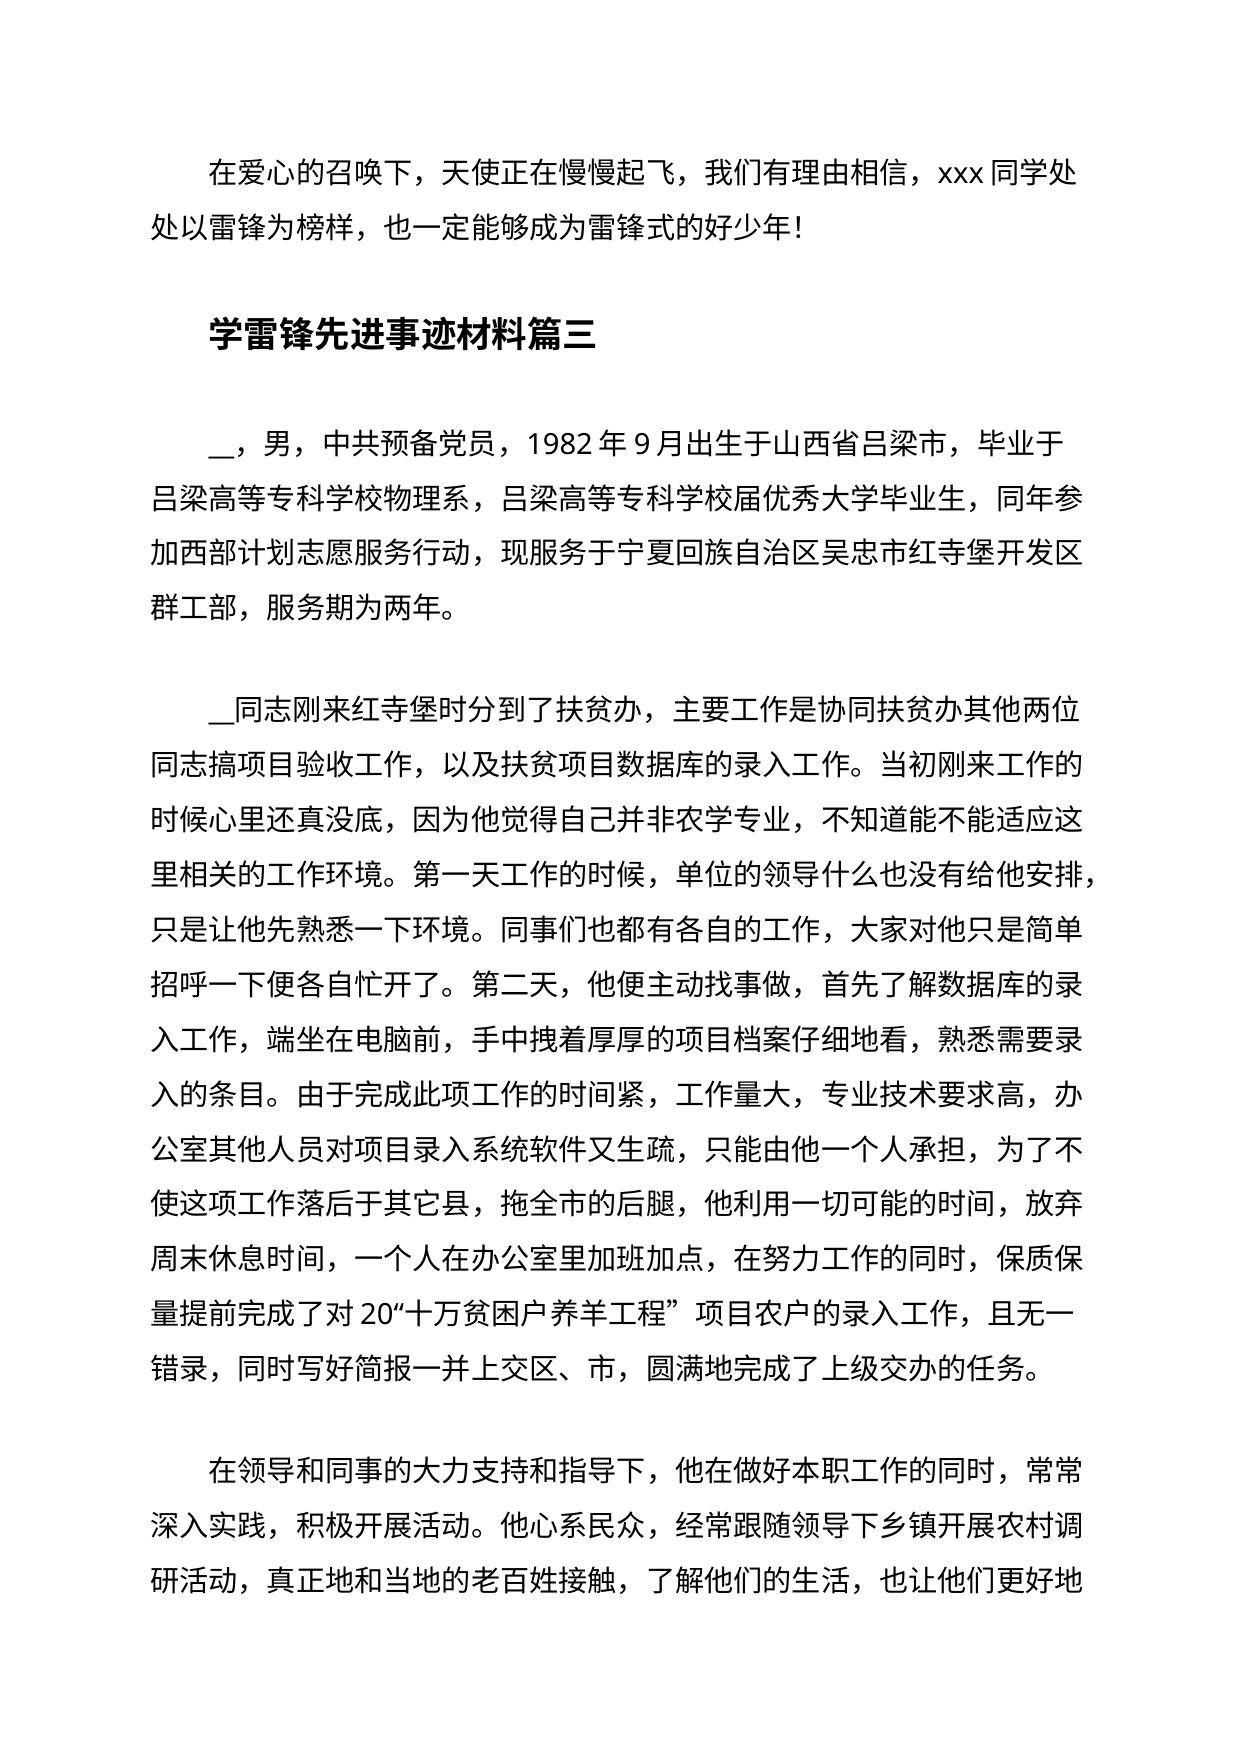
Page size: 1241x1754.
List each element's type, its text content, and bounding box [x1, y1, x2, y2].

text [150, 1447, 1090, 1599]
text __，男，中共预备党员，1982年9月出生于山西省吕梁市，毕业于吕梁高等专科学校物理系，吕梁高等专科学校届优秀大学毕业生，同年参加西部计划志愿服务行动，现服务于宁夏回族自治区吴忠市红寺堡开发区群工部，服务期为两年。 [150, 420, 1090, 627]
text __同志刚来红寺堡时分到了扶贫办，主要工作是协同扶贫办其他两位同志搞项目验收工作，以及扶贫项目数据库的录入工作。当初刚来工作的时候心里还真没底，因为他觉得自己并非农学专业，不知道能不能适应这里相关的工作环境。第一天工作的时候，单位的领导什么也没有给他安排，只是让他先熟悉一下环境。同事们也都有各自的工作，大家对他只是简单招呼一下便各自忙开了。第二天，他便主动找事做，首先了解数据库的录入工作，端坐在电脑前，手中拽着厚厚的项目档案仔细地看，熟悉需要录入的条目。由于完成此项工作的时间紧，工作量大，专业技术要求高，办公室其他人员对项目录入系统软件又生疏，只能由他一个人承担，为了不使这项工作落后于其它县，拖全市的后腿，他利用一切可能的时间，放弃周末休息时间，一个人在办公室里加班加点，在努力工作的同时，保质保量提前完成了对20“十万贫困户养羊工程”项目农户的录入工作，且无一错录，同时写好简报一并上交区、市，圆满地完成了上级交办的任务。 [150, 687, 1090, 1388]
text 在爱心的召唤下，天使正在慢慢起飞，我们有理由相信，xxx同学处处以雷锋为榜样，也一定能够成为雷锋式的好少年！ [150, 150, 1090, 247]
text 学雷锋先进事迹材料篇三 [150, 307, 1090, 358]
